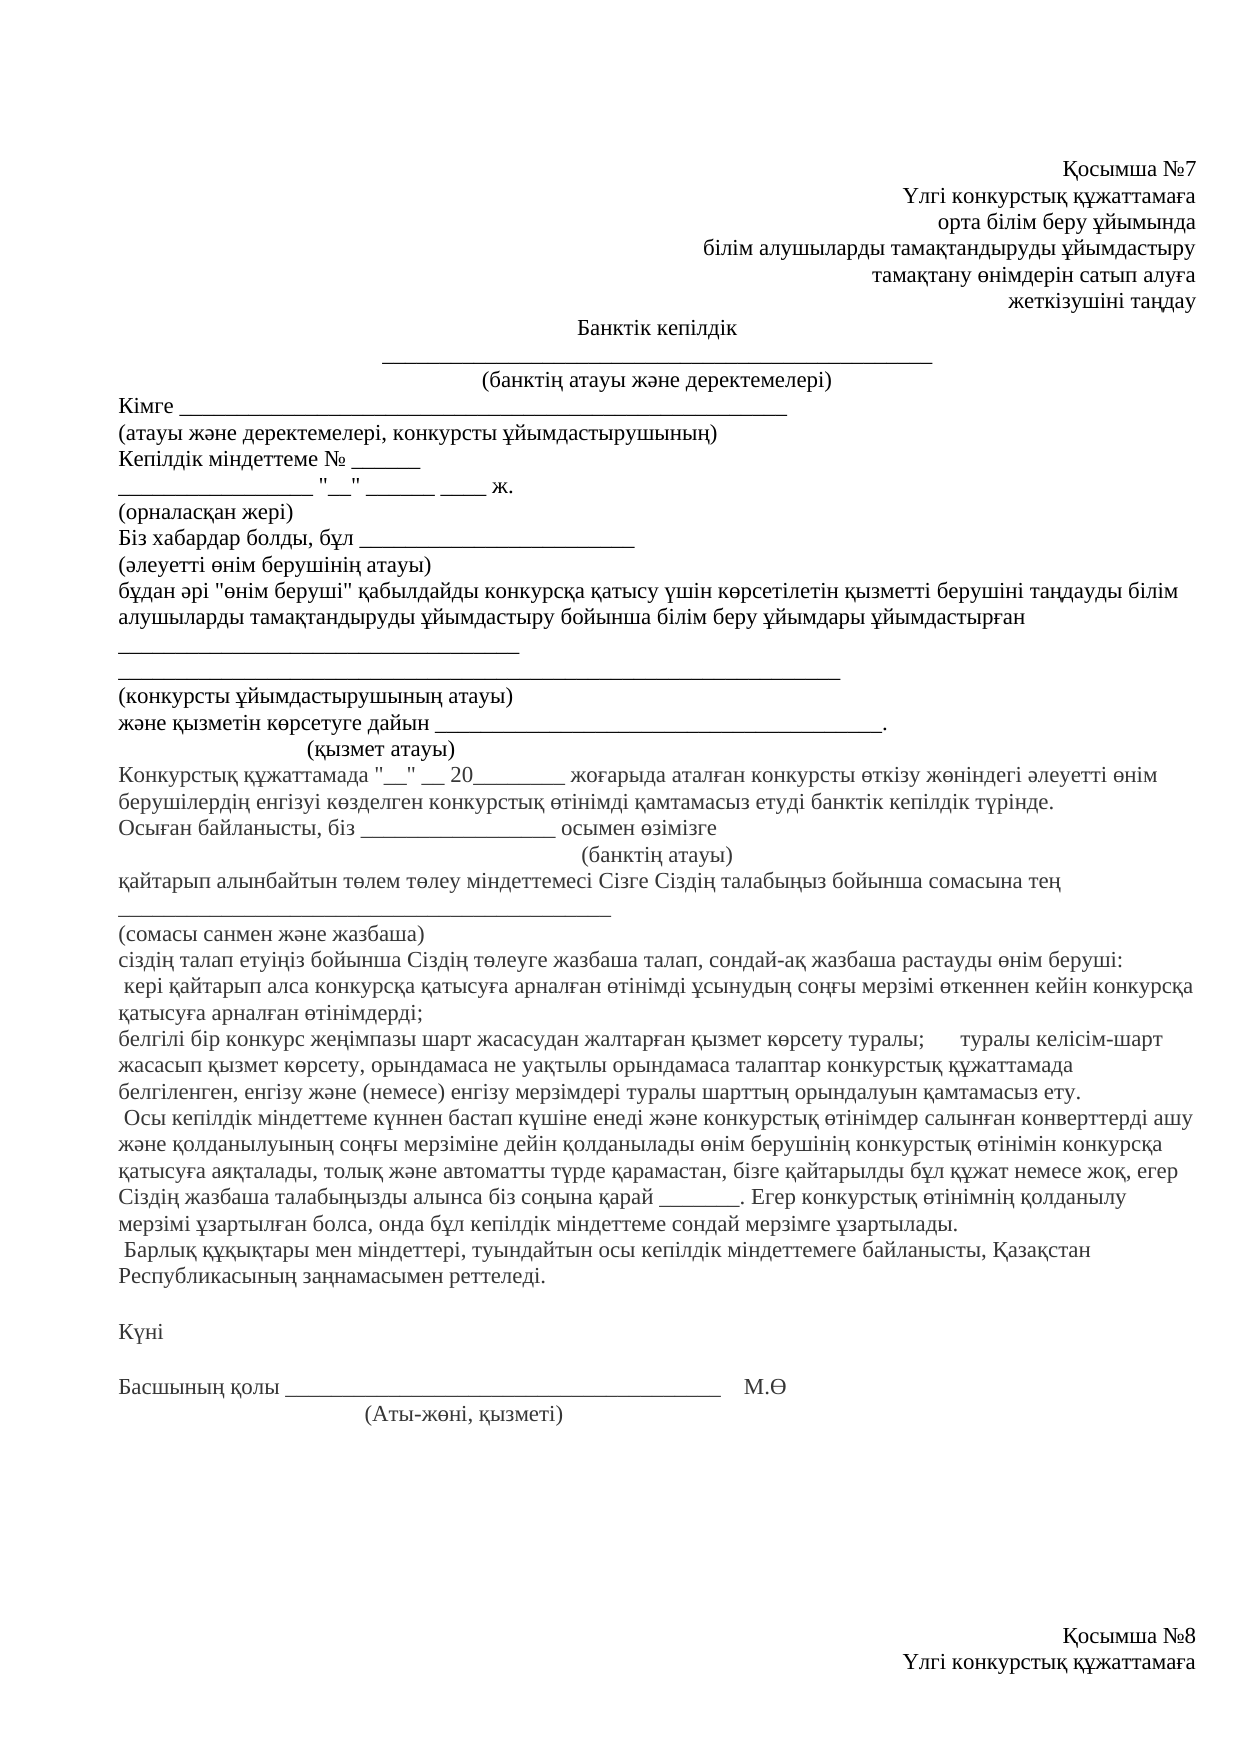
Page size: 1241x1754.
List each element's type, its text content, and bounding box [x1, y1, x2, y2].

text Банктік кепілдік [118, 313, 1196, 340]
text Қосымша №8 [118, 1622, 1196, 1648]
text (сомасы санмен және жазбаша) [118, 920, 1196, 946]
text Кімге _____________________________________________________ [118, 393, 1196, 419]
text Кепілдік міндеттеме № ______ [118, 445, 1196, 472]
text (банктің атауы) [118, 841, 1196, 867]
text (әлеуетті өнім берушінің атауы) [118, 551, 1196, 577]
text (атауы және деректемелері, конкурсты ұйымдастырушының) [118, 419, 1196, 445]
text (орналасқан жері) [118, 498, 1196, 524]
text Үлгі конкурстық құжаттамаға [118, 1648, 1196, 1674]
text Конкурстық құжаттамада "__" __ 20________ жоғарыда аталған конкурсты өткізу жөніндегі әлеуетті өнім берушілердің енгізуі көзделген конкурстық өтінімді қамтамасыз етуді банктік кепілдік түрінде. [118, 762, 1196, 814]
text (банктің атауы және деректемелері) [118, 366, 1196, 393]
text (қызмет атауы) [118, 735, 1196, 762]
text Осыған байланысты, біз _________________ осымен өзімізге [118, 814, 1196, 841]
text _______________________________________________________________ [118, 656, 1196, 682]
text тамақтану өнімдерін сатып алуға [118, 261, 1196, 287]
text Біз хабардар болды, бұл ________________________ [118, 524, 1196, 551]
text Қосымша №7 [118, 155, 1196, 182]
text Басшының қолы ______________________________________ М.Ө (Аты-жөні, қызметі) [118, 1373, 1196, 1426]
text Барлық құқықтары мен міндеттері, туындайтын осы кепілдік міндеттемеге байланысты, Қазақстан Республикасының заңнамасымен реттеледі. [118, 1236, 1196, 1289]
text бұдан әрі "өнім беруші" қабылдайды конкурсқа қатысу үшін көрсетілетін қызметті берушіні таңдауды білім алушыларды тамақтандыруды ұйымдастыру бойынша білім беру ұйымдары ұйымдастырған ___________________________________ [118, 577, 1196, 656]
text белгілі бір конкурс жеңімпазы шарт жасасудан жалтарған қызмет көрсету туралы; туралы келісім-шарт жасасып қызмет көрсету, орындамаса не уақтылы орындамаса талаптар конкурстық құжаттамада белгіленген, енгізу және (немесе) енгізу мерзімдері туралы шарттың орындалуын қамтамасыз ету. [118, 1025, 1196, 1104]
text және қызметін көрсетуге дайын _______________________________________. [118, 709, 1196, 735]
text _________________ "__" ______ ____ ж. [118, 472, 1196, 498]
text орта білім беру ұйымында [118, 208, 1196, 234]
text Күні [118, 1318, 1196, 1344]
text (конкурсты ұйымдастырушының атауы) [118, 682, 1196, 709]
text Осы кепілдік міндеттеме күннен бастап күшіне енеді және конкурстық өтінімдер салынған конверттерді ашу және қолданылуының соңғы мерзіміне дейін қолданылады өнім берушінің конкурстық өтінімін конкурсқа қатысуға аяқталады, толық және автоматты түрде қарамастан, бізге қайтарылды бұл құжат немесе жоқ, егер Сіздің жазбаша талабыңызды алынса біз соңына қарай _______. Егер конкурстық өтінімнің қолданылу мерзімі ұзартылған болса, онда бұл кепілдік міндеттеме сондай мерзімге ұзартылады. [118, 1104, 1196, 1236]
text кері қайтарып алса конкурсқа қатысуға арналған өтінімді ұсынудың соңғы мерзімі өткеннен кейін конкурсқа қатысуға арналған өтінімдерді; [118, 972, 1196, 1025]
text ________________________________________________ [118, 340, 1196, 366]
text білім алушыларды тамақтандыруды ұйымдастыру [118, 234, 1196, 261]
text қайтарып алынбайтын төлем төлеу міндеттемесі Сізге Сіздің талабыңыз бойынша сомасына тең ___________________________________________ [118, 867, 1196, 920]
text жеткізушіні таңдау [118, 287, 1196, 313]
text Үлгі конкурстық құжаттамаға [118, 182, 1196, 208]
text сіздің талап етуіңіз бойынша Сіздің төлеуге жазбаша талап, сондай-ақ жазбаша растауды өнім беруші: [118, 946, 1196, 972]
